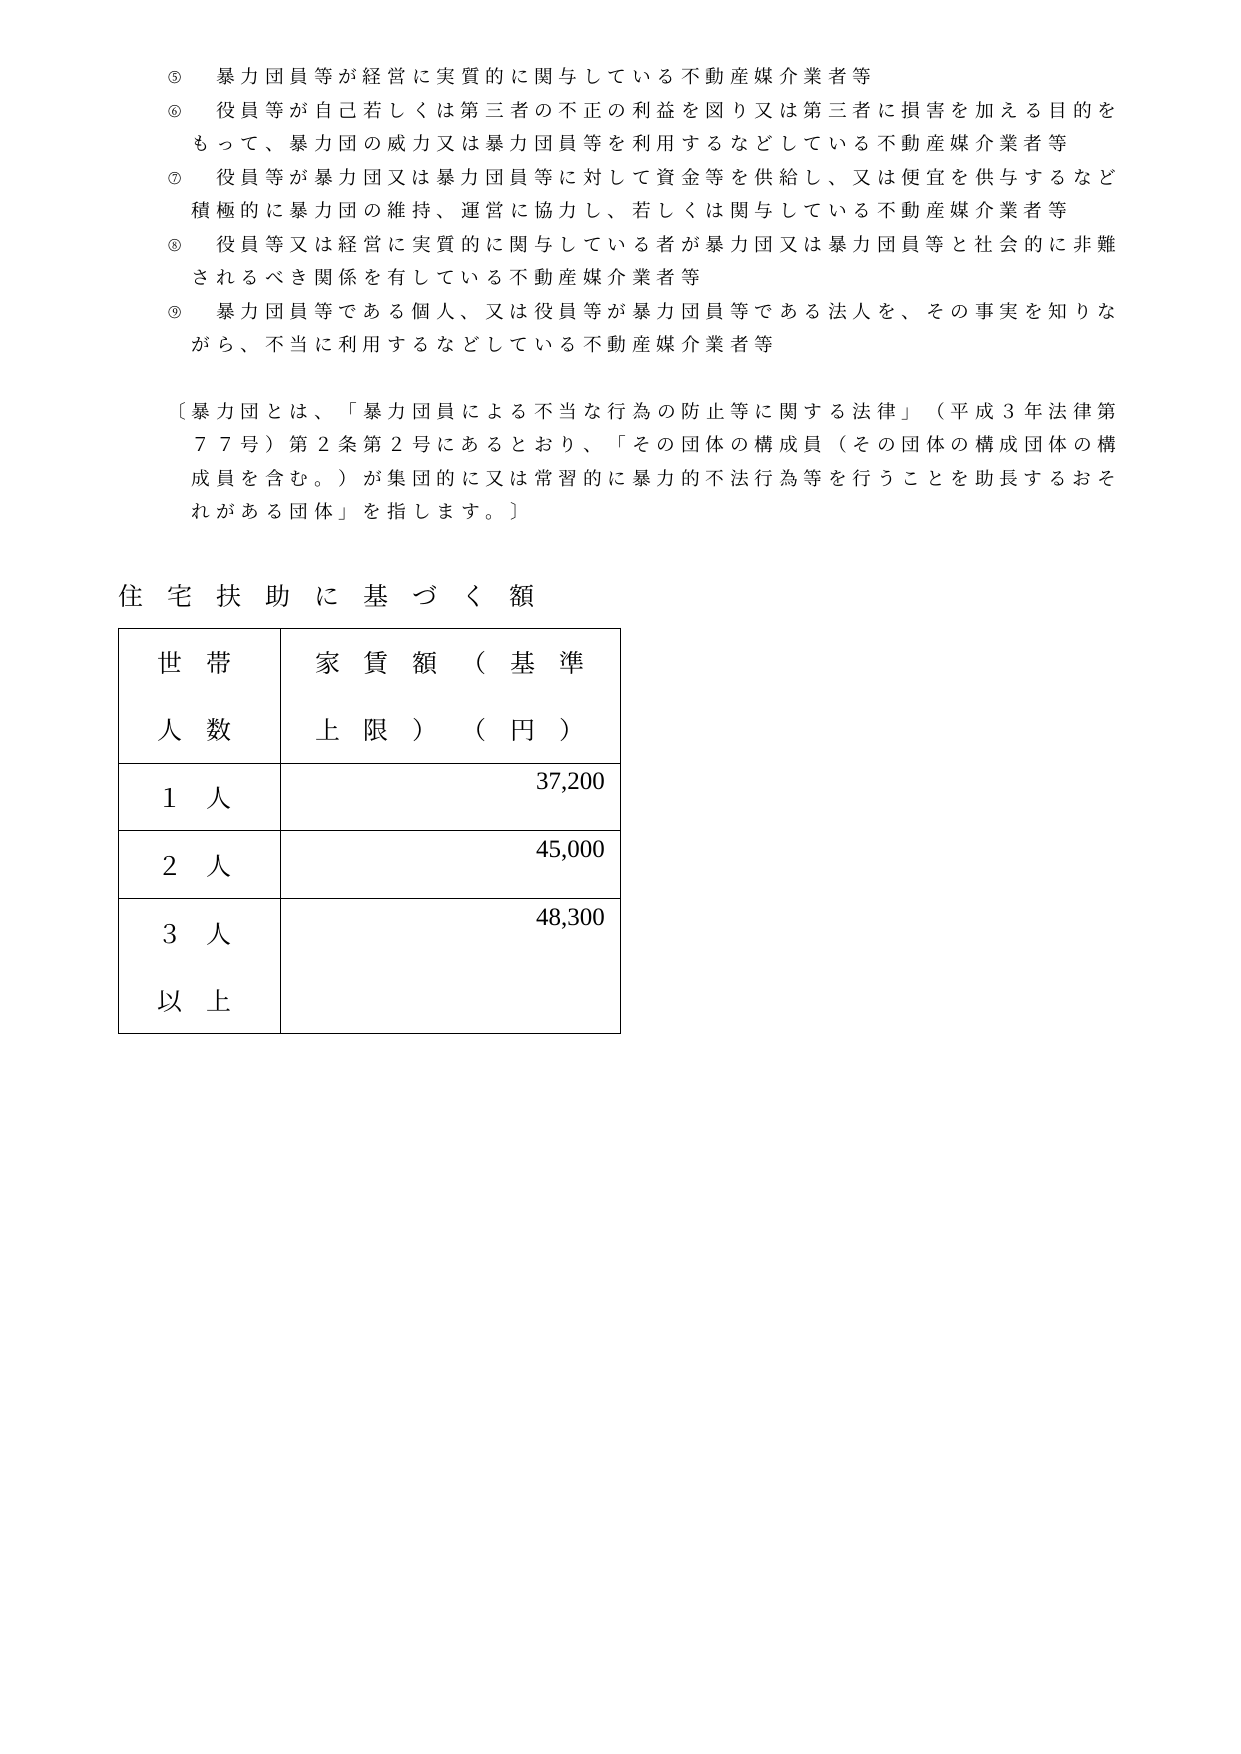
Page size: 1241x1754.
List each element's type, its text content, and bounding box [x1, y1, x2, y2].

text ⑨ 暴力団員等である個人、又は役員等が暴力団員等である法人を、その事実を知りながら、不当に利用するなどしている不動産媒介業者等 [148, 293, 1122, 360]
table_cell 45,000 [281, 831, 620, 898]
text ⑥ 役員等が自己若しくは第三者の不正の利益を図り又は第三者に損害を加える目的をもって、暴力団の威力又は暴力団員等を利用するなどしている不動産媒介業者等 [148, 93, 1122, 159]
table_cell 37,200 [281, 764, 620, 830]
table_header 家賃額（基準上限）（円） [281, 629, 620, 762]
table_cell １人 [119, 764, 280, 830]
text ⑦ 役員等が暴力団又は暴力団員等に対して資金等を供給し、又は便宜を供与するなど積極的に暴力団の維持、運営に協力し、若しくは関与している不動産媒介業者等 [148, 159, 1122, 226]
text ⑤ 暴力団員等が経営に実質的に関与している不動産媒介業者等 [148, 59, 1122, 93]
text ⑧ 役員等又は経営に実質的に関与している者が暴力団又は暴力団員等と社会的に非難されるべき関係を有している不動産媒介業者等 [148, 226, 1122, 293]
table_cell 48,300 [281, 899, 620, 1033]
table_header 世帯人数 [119, 629, 280, 762]
text 住宅扶助に基づく額 [118, 561, 1122, 628]
text 〔暴力団とは、「暴力団員による不当な行為の防止等に関する法律」（平成３年法律第７７号）第２条第２号にあるとおり、「その団体の構成員（その団体の構成団体の構成員を含む。）が集団的に又は常習的に暴力的不法行為等を行うことを助長するおそれがある団体」を指します。〕 [148, 393, 1122, 527]
table_cell ２人 [119, 831, 280, 898]
table_cell ３人以上 [119, 899, 280, 1033]
